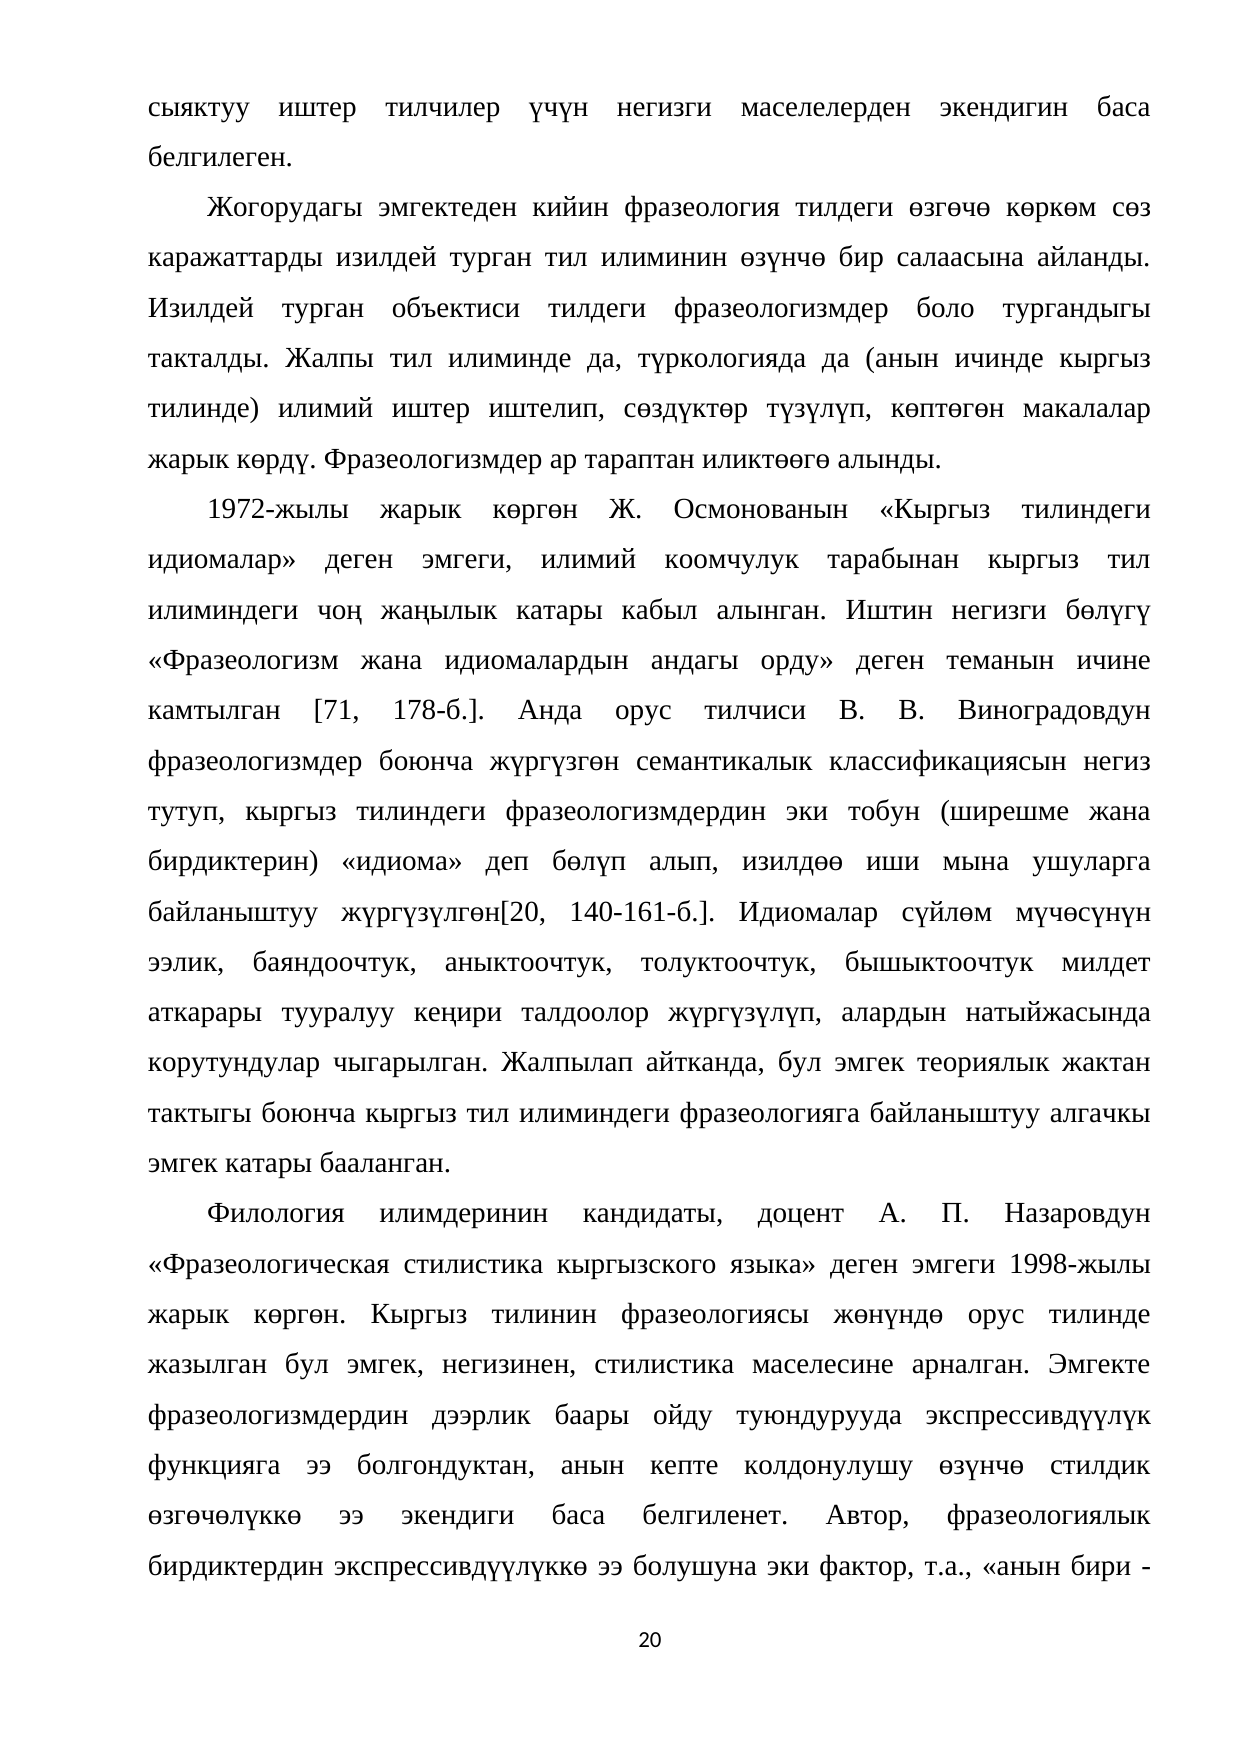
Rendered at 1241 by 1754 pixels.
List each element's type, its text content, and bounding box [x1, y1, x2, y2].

text Жогорудагы эмгектеден кийин фразеология тилдеги өзгөчө көркөм сөз каражаттарды изилдей турган тил илиминин өзүнчө бир салаасына айланды. Изилдей турган объектиси тилдеги фразеологизмдер боло тургандыгы такталды. Жалпы тил илиминде да, түркологияда да (анын ичинде кыргыз тилинде) илимий иштер иштелип, сөздүктөр түзүлүп, көптөгөн макалалар жарык көрдү. Фразеологизмдер ар тараптан иликтөөгө алынды. [148, 189, 1152, 474]
text 1972-жылы жарык көргөн Ж. Осмонованын «Кыргыз тилиндеги идиомалар» деген эмгеги, илимий коомчулук тарабынан кыргыз тил илиминдеги чоң жаңылык катары кабыл алынган. Иштин негизги бөлүгү «Фразеологизм жана идиомалардын андагы орду» деген теманын ичине камтылган [71, 178-б.]. Анда орус тилчиси В. В. Виноградовдун фразеологизмдер боюнча жүргүзгөн семантикалык классификациясын негиз тутуп, кыргыз тилиндеги фразеологизмдердин эки тобун (ширешме жана бирдиктерин) «идиома» деп бөлүп алып, изилдөө иши мына ушуларга байланыштуу жүргүзүлгөн[20, 140-161-б.]. Идиомалар сүйлөм мүчөсүнүн ээлик, баяндоочтук, аныктоочтук, толуктоочтук, бышыктоочтук милдет аткарары тууралуу кеңири талдоолор жүргүзүлүп, алардын натыйжасында корутундулар чыгарылган. Жалпылап айтканда, бул эмгек теориялык жактан тактыгы боюнча кыргыз тил илиминдеги фразеологияга байланыштуу алгачкы эмгек катары бааланган. [148, 491, 1152, 1179]
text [148, 89, 1152, 172]
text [148, 1196, 1152, 1581]
